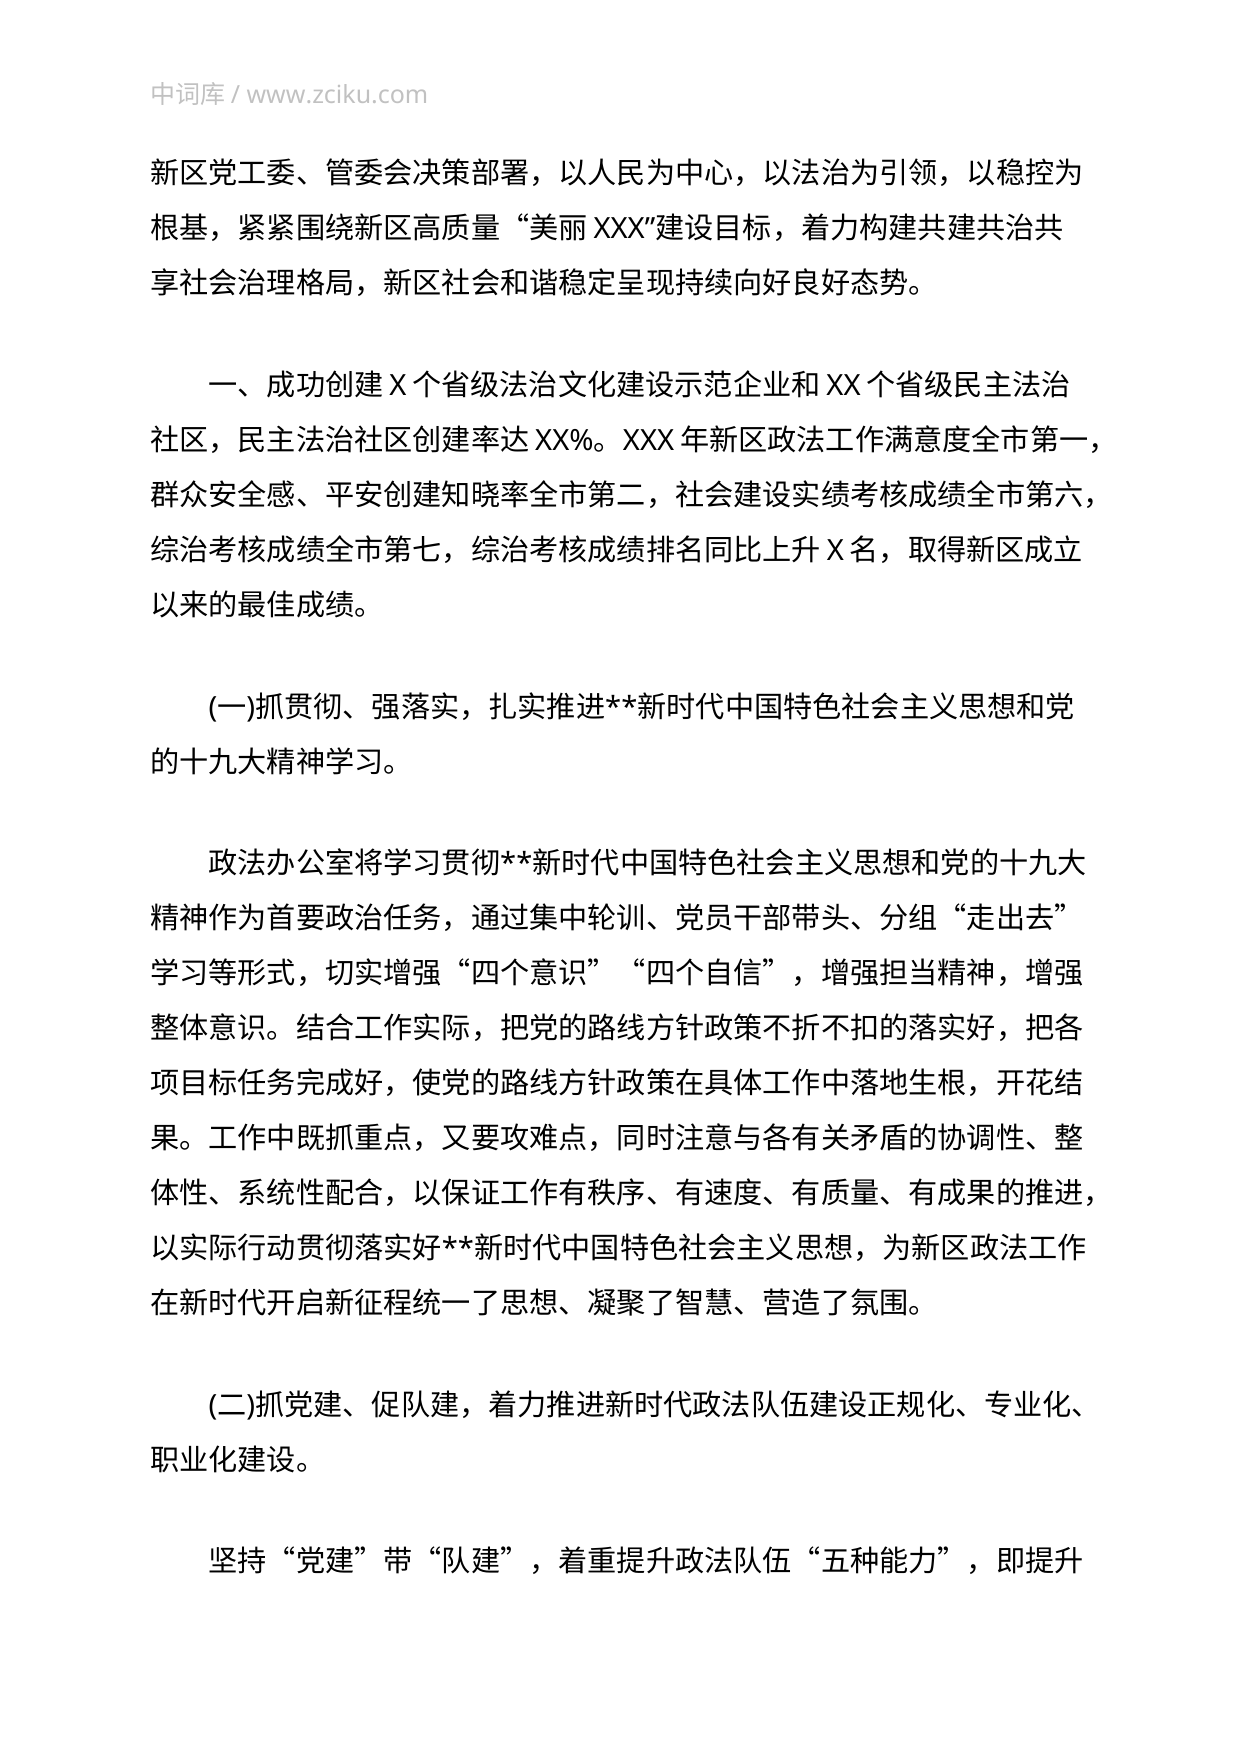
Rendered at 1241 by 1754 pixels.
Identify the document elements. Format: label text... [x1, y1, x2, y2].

text (一)抓贯彻、强落实，扎实推进**新时代中国特色社会主义思想和党的十九大精神学习。 [150, 683, 1090, 781]
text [150, 150, 1090, 302]
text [150, 1538, 1090, 1580]
text 一、成功创建X个省级法治文化建设示范企业和XX个省级民主法治社区，民主法治社区创建率达XX%。XXX年新区政法工作满意度全市第一，群众安全感、平安创建知晓率全市第二，社会建设实绩考核成绩全市第六，综治考核成绩全市第七，综治考核成绩排名同比上升X名，取得新区成立以来的最佳成绩。 [150, 362, 1090, 624]
text 政法办公室将学习贯彻**新时代中国特色社会主义思想和党的十九大精神作为首要政治任务，通过集中轮训、党员干部带头、分组“走出去”学习等形式，切实增强“四个意识”“四个自信”，增强担当精神，增强整体意识。结合工作实际，把党的路线方针政策不折不扣的落实好，把各项目标任务完成好，使党的路线方针政策在具体工作中落地生根，开花结果。工作中既抓重点，又要攻难点，同时注意与各有关矛盾的协调性、整体性、系统性配合，以保证工作有秩序、有速度、有质量、有成果的推进，以实际行动贯彻落实好**新时代中国特色社会主义思想，为新区政法工作在新时代开启新征程统一了思想、凝聚了智慧、营造了氛围。 [150, 840, 1090, 1322]
text (二)抓党建、促队建，着力推进新时代政法队伍建设正规化、专业化、职业化建设。 [150, 1381, 1090, 1478]
